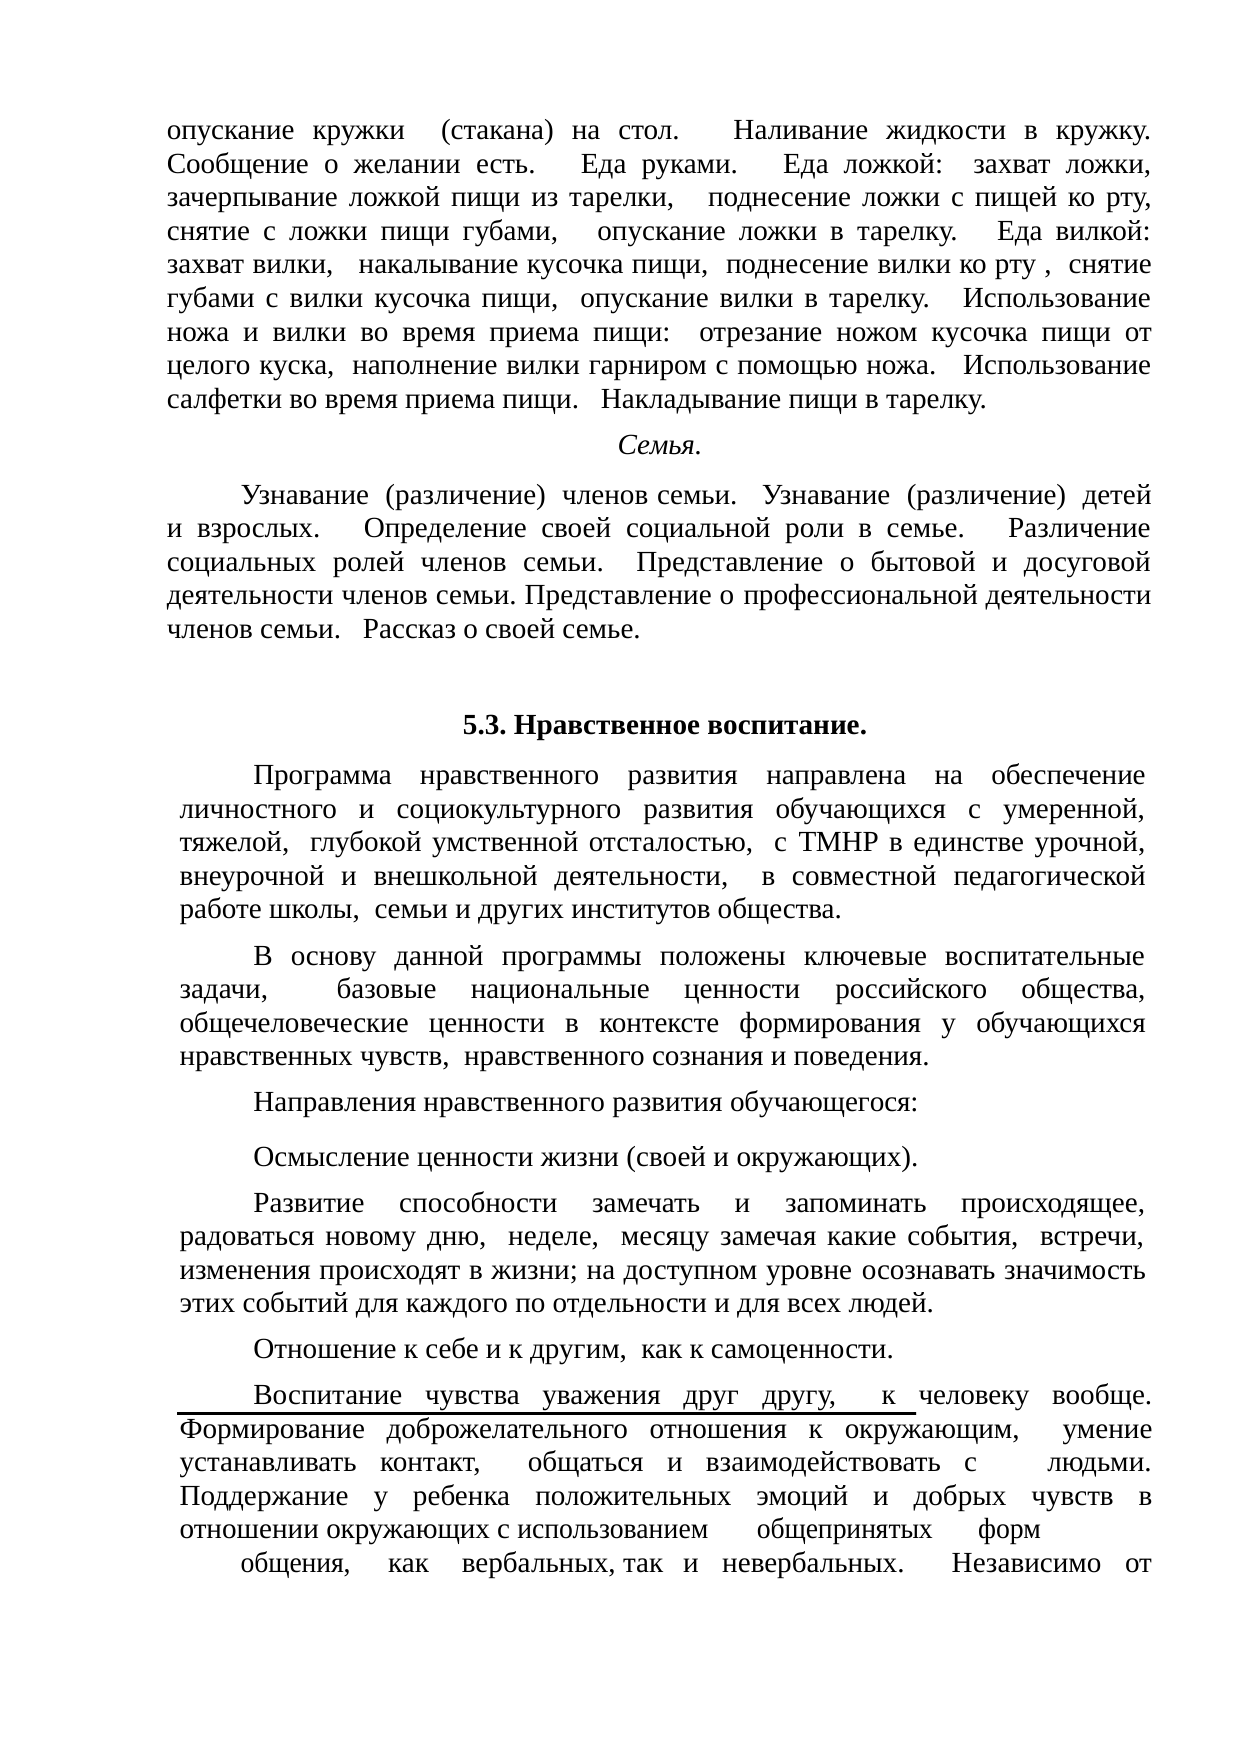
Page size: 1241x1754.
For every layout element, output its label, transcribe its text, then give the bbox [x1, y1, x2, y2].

text Развитие способности замечать и запоминать происходящее, радоваться новому дню, неделе, месяцу замечая какие события, встречи, изменения происходят в жизни; на доступном уровне осознавать значимость этих событий для каждого по отдельности и для всех людей. [179, 1185, 1146, 1319]
list Семья. [167, 427, 1153, 460]
text 5.3. Нравственное воспитание. [167, 707, 1163, 740]
text Отношение к себе и к другим, как к самоценности. [179, 1331, 1152, 1365]
text Осмысление ценности жизни (своей и окружающих). [179, 1139, 1146, 1172]
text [179, 1377, 1152, 1579]
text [167, 112, 1152, 414]
text Программа нравственного развития направлена на обеспечение личностного и социокультурного развития обучающихся с умеренной, тяжелой, глубокой умственной отсталостью, с ТМНР в единстве урочной, внеурочной и внешкольной деятельности, в совместной педагогической работе школы, семьи и других институтов общества. [179, 757, 1146, 925]
text Узнавание (различение) членов семьи. Узнавание (различение) детей и взрослых. Определение своей социальной роли в семье. Различение социальных ролей членов семьи. Представление о бытовой и досуговой деятельности членов семьи. Представление о профессиональной деятельности членов семьи. Рассказ о своей семье. [167, 477, 1151, 644]
text Направления нравственного развития обучающегося: [179, 1084, 1146, 1118]
text В основу данной программы положены ключевые воспитательные задачи, базовые национальные ценности российского общества, общечеловеческие ценности в контексте формирования у обучающихся нравственных чувств, нравственного сознания и поведения. [179, 938, 1145, 1072]
